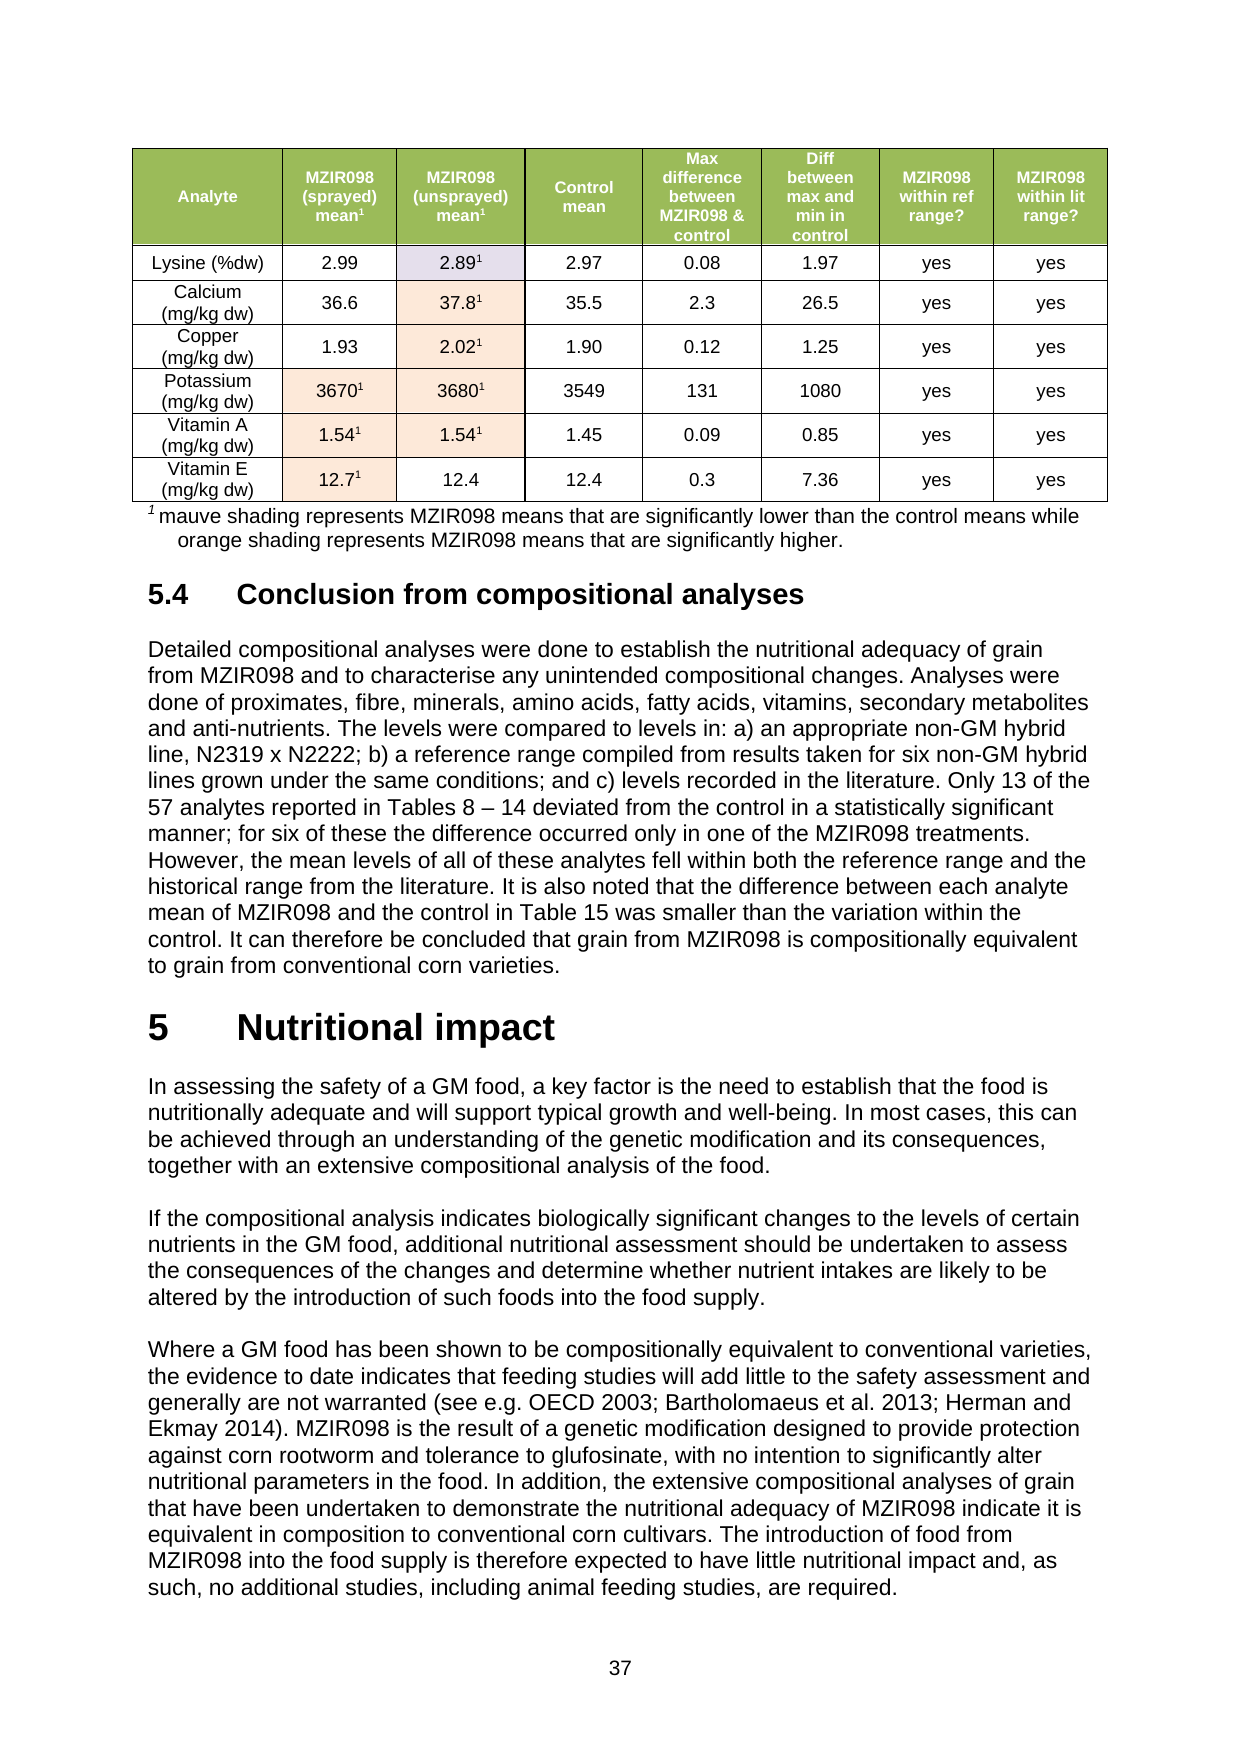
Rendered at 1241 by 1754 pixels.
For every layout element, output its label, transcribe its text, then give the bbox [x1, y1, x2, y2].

table_cell yes [994, 325, 1107, 368]
table_header MZIR098 (unsprayed) mean1 [397, 149, 524, 244]
table_cell 12.71 [283, 458, 396, 501]
table_cell yes [880, 281, 993, 324]
table_cell yes [994, 414, 1107, 457]
table_cell yes [994, 246, 1107, 280]
text Detailed compositional analyses were done to establish the nutritional adequacy of grain from MZIR098 and to characterise any unintended compositional changes. Analyses were done of proximates, fibre, minerals, amino acids, fatty acids, vitamins, secondary metabolites and anti-nutrients. The levels were compared to levels in: a) an appropriate non-GM hybrid line, N2319 x N2222; b) a reference range compiled from results taken for six non-GM hybrid lines grown under the same conditions; and c) levels recorded in the literature. Only 13 of the 57 analytes reported in Tables 8 – 14 deviated from the control in a statistically significant manner; for six of these the difference occurred only in one of the MZIR098 treatments. However, the mean levels of all of these analytes fell within both the reference range and the historical range from the literature. It is also noted that the difference between each analyte mean of MZIR098 and the control in Table 15 was smaller than the variation within the control. It can therefore be concluded that grain from MZIR098 is compositionally equivalent to grain from conventional corn varieties. [148, 636, 1092, 978]
text If the compositional analysis indicates biologically significant changes to the levels of certain nutrients in the GM food, additional nutritional assessment should be undertaken to assess the consequences of the changes and determine whether nutrient intakes are likely to be altered by the introduction of such foods into the food supply. [148, 1204, 1092, 1310]
table_cell yes [880, 325, 993, 368]
table_header Control mean [526, 149, 642, 244]
table_cell yes [994, 369, 1107, 412]
table_cell Vitamin E (mg/kg dw) [133, 458, 282, 501]
text In assessing the safety of a GM food, a key factor is the need to establish that the food is nutritionally adequate and will support typical growth and well-being. In most cases, this can be achieved through an understanding of the genetic modification and its consequences, together with an extensive compositional analysis of the food. [148, 1073, 1092, 1178]
subtitle 5.4 Conclusion from compositional analyses [148, 577, 1092, 611]
table_cell 35.5 [526, 281, 642, 324]
table_cell 1080 [762, 369, 879, 412]
table_cell 12.4 [526, 458, 642, 501]
table_cell 1.97 [762, 246, 879, 280]
text Where a GM food has been shown to be compositionally equivalent to conventional varieties, the evidence to date indicates that feeding studies will add little to the safety assessment and generally are not warranted (see e.g. OECD 2003; Bartholomaeus et al. 2013; Herman and Ekmay 2014). MZIR098 is the result of a genetic modification designed to provide protection against corn rootworm and tolerance to glufosinate, with no intention to significantly alter nutritional parameters in the food. In addition, the extensive compositional analyses of grain that have been undertaken to demonstrate the nutritional adequacy of MZIR098 indicate it is equivalent in composition to conventional corn cultivars. The introduction of food from MZIR098 into the food supply is therefore expected to have little nutritional impact and, as such, no additional studies, including animal feeding studies, are required. [148, 1336, 1092, 1600]
table_cell 26.5 [762, 281, 879, 324]
table_cell 0.08 [643, 246, 761, 280]
table_header Analyte [133, 149, 282, 244]
text 1 mauve shading represents MZIR098 means that are significantly lower than the control means while orange shading represents MZIR098 means that are significantly higher. [148, 502, 1092, 552]
table_header MZIR098 (sprayed) mean1 [283, 149, 396, 244]
table_cell 36801 [397, 369, 524, 412]
table_cell yes [994, 281, 1107, 324]
table_cell 131 [643, 369, 761, 412]
table_cell 36.6 [283, 281, 396, 324]
table_cell 0.12 [643, 325, 761, 368]
table_cell 12.4 [397, 458, 524, 501]
table_cell Copper (mg/kg dw) [133, 325, 282, 368]
table_cell 1.90 [526, 325, 642, 368]
table_cell 2.021 [397, 325, 524, 368]
table_cell 2.97 [526, 246, 642, 280]
table_cell 3549 [526, 369, 642, 412]
subtitle Nutritional impact [148, 1005, 1092, 1048]
table_cell yes [994, 458, 1107, 501]
table_cell 0.3 [643, 458, 761, 501]
table_cell yes [880, 414, 993, 457]
table_header Diff between max and min in control [762, 149, 879, 244]
table_cell 1.93 [283, 325, 396, 368]
table_cell yes [880, 458, 993, 501]
table_cell yes [880, 246, 993, 280]
table_cell 7.36 [762, 458, 879, 501]
table_cell 2.3 [643, 281, 761, 324]
table_cell 1.541 [397, 414, 524, 457]
table_cell Potassium (mg/kg dw) [133, 369, 282, 412]
table_cell 0.09 [643, 414, 761, 457]
table_header MZIR098 within lit range? [994, 149, 1107, 244]
table_cell 2.891 [397, 246, 524, 280]
table_cell yes [880, 369, 993, 412]
table_cell 1.25 [762, 325, 879, 368]
table_cell 1.45 [526, 414, 642, 457]
table_cell Calcium (mg/kg dw) [133, 281, 282, 324]
table_cell Lysine (%dw) [133, 246, 282, 280]
table_cell 1.541 [283, 414, 396, 457]
table_cell Vitamin A (mg/kg dw) [133, 414, 282, 457]
table_cell 36701 [283, 369, 396, 412]
table_cell 2.99 [283, 246, 396, 280]
table_cell 37.81 [397, 281, 524, 324]
table_header MZIR098 within ref range? [880, 149, 993, 244]
table_cell 0.85 [762, 414, 879, 457]
table_header Max difference between MZIR098 & control [643, 149, 761, 244]
